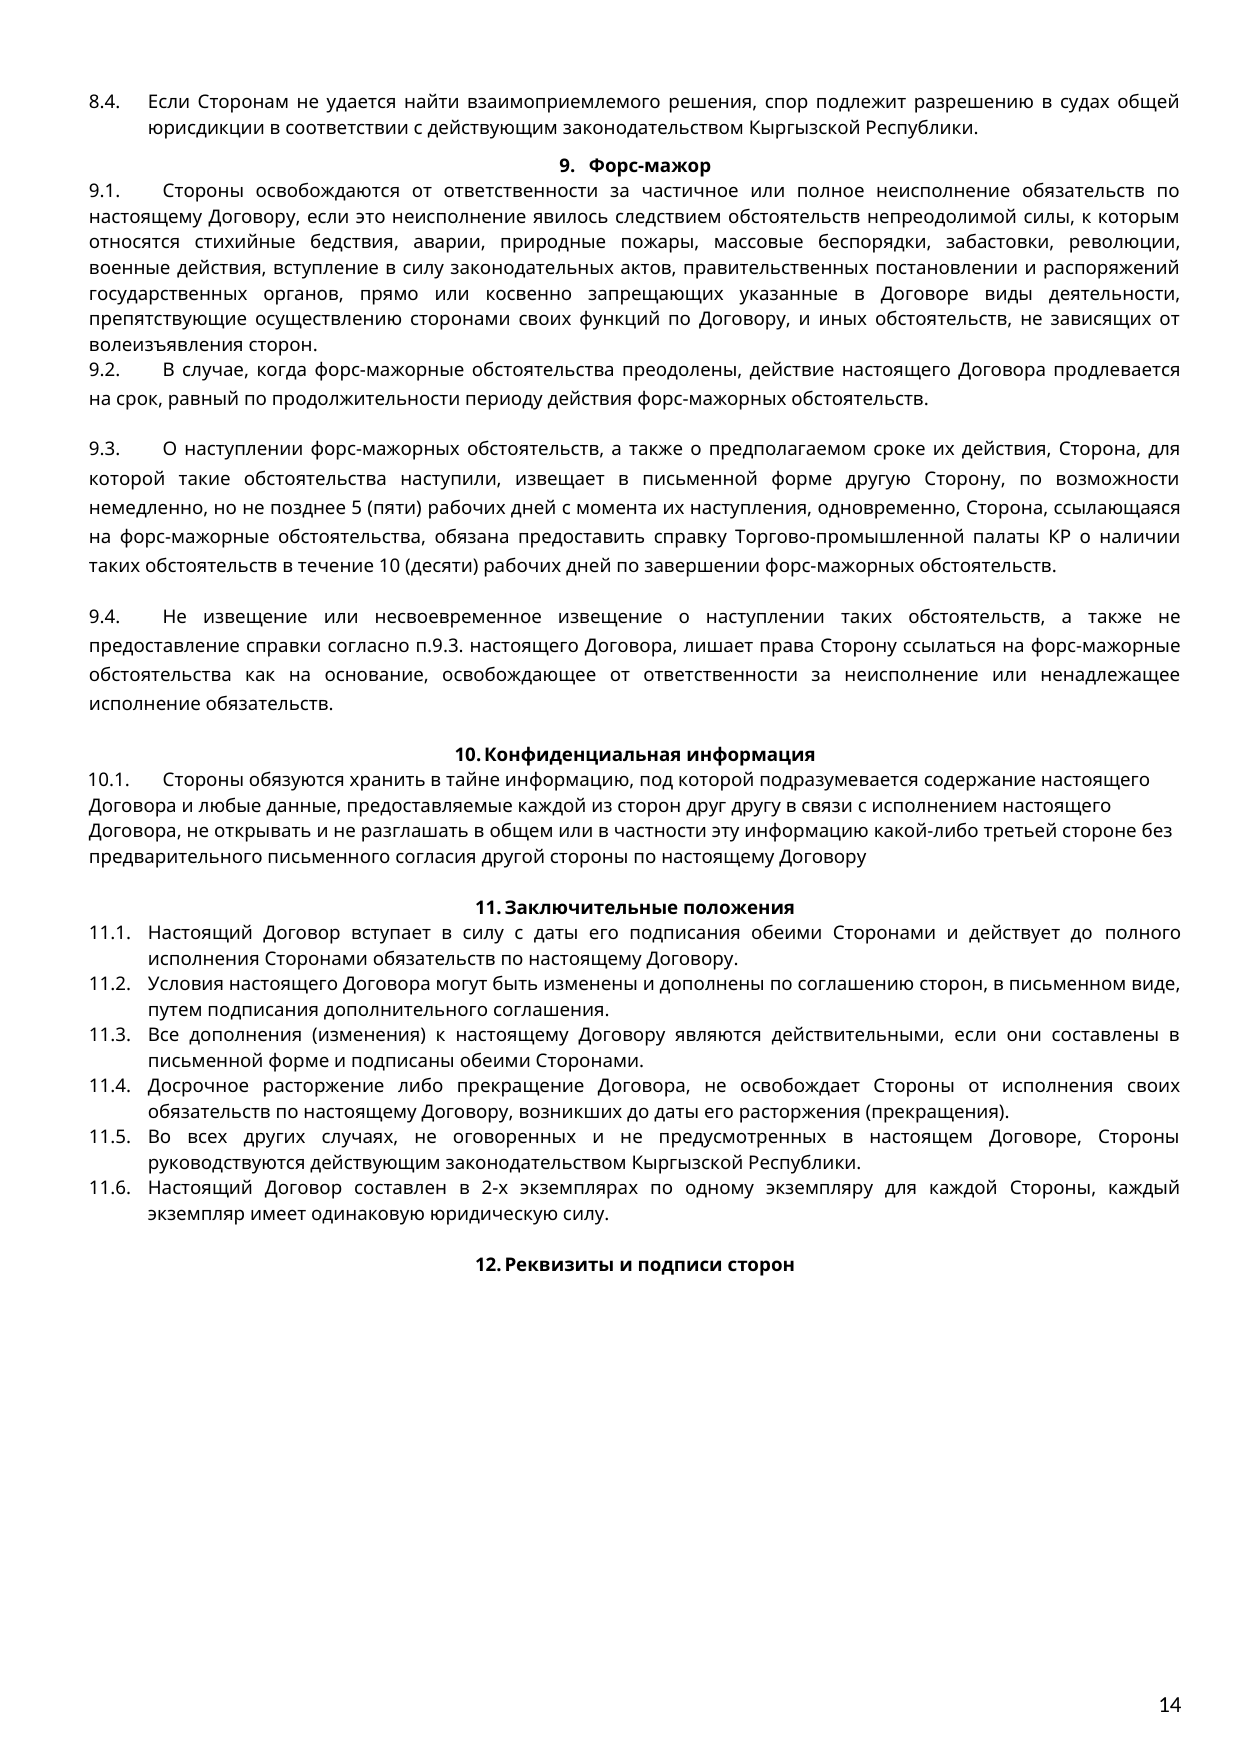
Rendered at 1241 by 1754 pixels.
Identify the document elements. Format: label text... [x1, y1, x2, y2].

list Заключительные положения [89, 894, 1181, 919]
list Стороны освобождаются от ответственности за частичное или полное неисполнение обязательств по настоящему Договору, если это неисполнение явилось следствием обстоятельств непреодолимой силы, к которым относятся стихийные бедствия, аварии, природные пожары, массовые беспорядки, забастовки, революции, военные действия, вступление в силу законодательных актов, правительственных постановлении и распоряжений государственных органов, прямо или косвенно запрещающих указанные в Договоре виды деятельности, препятствующие осуществлению сторонами своих функций по Договору, и иных обстоятельств, не зависящих от волеизъявления сторон. [89, 178, 1181, 356]
list Конфиденциальная информация [89, 741, 1181, 766]
text 9.4. Не извещение или несвоевременное извещение о наступлении таких обстоятельств, а также не предоставление справки согласно п.9.3. настоящего Договора, лишает права Сторону ссылаться на форс-мажорные обстоятельства как на основание, освобождающее от ответственности за неисполнение или ненадлежащее исполнение обязательств. [89, 603, 1181, 716]
text 9.3. О наступлении форс-мажорных обстоятельств, а также о предполагаемом сроке их действия, Сторона, для которой такие обстоятельства наступили, извещает в письменной форме другую Сторону, по возможности немедленно, но не позднее 5 (пяти) рабочих дней с момента их наступления, одновременно, Сторона, ссылающаяся на форс-мажорные обстоятельства, обязана предоставить справку Торгово-промышленной палаты КР о наличии таких обстоятельств в течение 10 (десяти) рабочих дней по завершении форс-мажорных обстоятельств. [89, 436, 1181, 578]
list Настоящий Договор вступает в силу с даты его подписания обеими Сторонами и действует до полного исполнения Сторонами обязательств по настоящему Договору. [89, 919, 1181, 971]
list Стороны обязуются хранить в тайне информацию, под которой подразумевается содержание настоящего Договора и любые данные, предоставляемые каждой из сторон друг другу в связи с исполнением настоящего Договора, не открывать и не разглашать в общем или в частности эту информацию какой-либо третьей стороне без предварительного письменного согласия другой стороны по настоящему Договору [87, 766, 1181, 868]
list Форс-мажор [89, 152, 1181, 178]
list Настоящий Договор составлен в 2-х экземплярах по одному экземпляру для каждой Стороны, каждый экземпляр имеет одинаковую юридическую силу. [89, 1175, 1181, 1226]
list Досрочное расторжение либо прекращение Договора, не освобождает Стороны от исполнения своих обязательств по настоящему Договору, возникших до даты его расторжения (прекращения). [89, 1073, 1181, 1124]
list Все дополнения (изменения) к настоящему Договору являются действительными, если они составлены в письменной форме и подписаны обеими Сторонами. [89, 1022, 1181, 1073]
text 9.2. В случае, когда форс-мажорные обстоятельства преодолены, действие настоящего Договора продлевается на срок, равный по продолжительности периоду действия форс-мажорных обстоятельств. [89, 356, 1181, 411]
list Если Сторонам не удается найти взаимоприемлемого решения, спор подлежит разрешению в судах общей юрисдикции в соответствии с действующим законодательством Кыргызской Республики. [89, 89, 1181, 140]
list Условия настоящего Договора могут быть изменены и дополнены по соглашению сторон, в письменном виде, путем подписания дополнительного соглашения. [89, 971, 1181, 1022]
list Реквизиты и подписи сторон [89, 1251, 1181, 1277]
list Во всех других случаях, не оговоренных и не предусмотренных в настоящем Договоре, Стороны руководствуются действующим законодательством Кыргызской Республики. [89, 1124, 1181, 1175]
